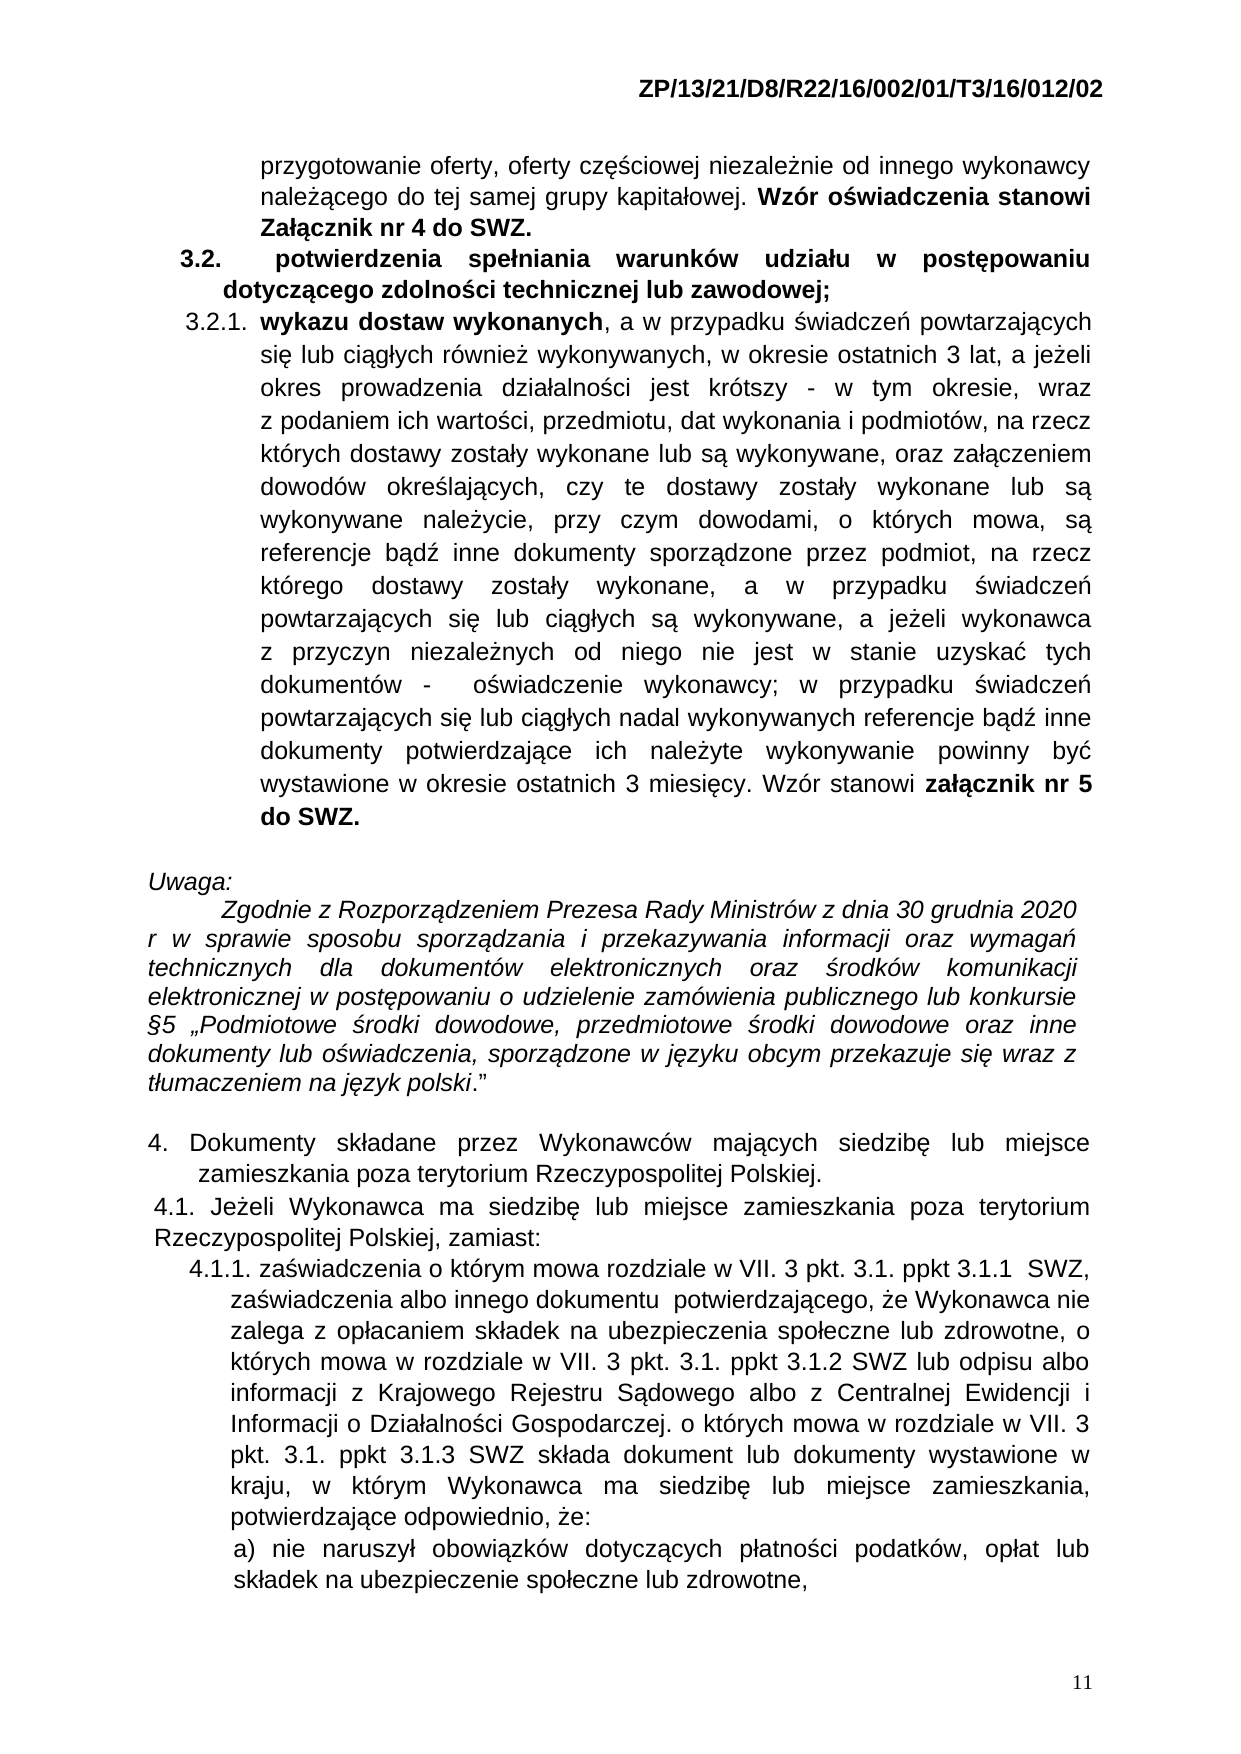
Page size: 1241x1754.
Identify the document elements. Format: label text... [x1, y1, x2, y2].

text Uwaga: [148, 866, 1078, 895]
text Zgodnie z Rozporządzeniem Prezesa Rady Ministrów z dnia 30 grudnia 2020 r w sprawie sposobu sporządzania i przekazywania informacji oraz wymagań technicznych dla dokumentów elektronicznych oraz środków komunikacji elektronicznej w postępowaniu o udzielenie zamówienia publicznego lub konkursie §5 „Podmiotowe środki dowodowe, przedmiotowe środki dowodowe oraz inne dokumenty lub oświadczenia, sporządzone w języku obcym przekazuje się wraz z tłumaczeniem na język polski.” [148, 895, 1078, 1096]
list potwierdzenia spełniania warunków udziału w postępowaniu dotyczącego zdolności technicznej lub zawodowej; [180, 244, 1091, 304]
text a) nie naruszył obowiązków dotyczących płatności podatków, opłat lub składek na ubezpieczenie społeczne lub zdrowotne, [233, 1534, 1091, 1594]
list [185, 151, 1091, 241]
list wykazu dostaw wykonanych, a w przypadku świadczeń powtarzających się lub ciągłych również wykonywanych, w okresie ostatnich 3 lat, a jeżeli okres prowadzenia działalności jest krótszy - w tym okresie, wraz z podaniem ich wartości, przedmiotu, dat wykonania i podmiotów, na rzecz których dostawy zostały wykonane lub są wykonywane, oraz załączeniem dowodów określających, czy te dostawy zostały wykonane lub są wykonywane należycie, przy czym dowodami, o których mowa, są referencje bądź inne dokumenty sporządzone przez podmiot, na rzecz którego dostawy zostały wykonane, a w przypadku świadczeń powtarzających się lub ciągłych są wykonywane, a jeżeli wykonawca z przyczyn niezależnych od niego nie jest w stanie uzyskać tych dokumentów - oświadczenie wykonawcy; w przypadku świadczeń powtarzających się lub ciągłych nadal wykonywanych referencje bądź inne dokumenty potwierdzające ich należyte wykonywanie powinny być wystawione w okresie ostatnich 3 miesięcy. Wzór stanowi załącznik nr 5 do SWZ. [185, 307, 1093, 831]
text 4.1. Jeżeli Wykonawca ma siedzibę lub miejsce zamieszkania poza terytorium Rzeczypospolitej Polskiej, zamiast: [153, 1192, 1091, 1251]
text 4.1.1. zaświadczenia o którym mowa rozdziale w VII. 3 pkt. 3.1. ppkt 3.1.1 SWZ, zaświadczenia albo innego dokumentu potwierdzającego, że Wykonawca nie zalega z opłacaniem składek na ubezpieczenia społeczne lub zdrowotne, o których mowa w rozdziale w VII. 3 pkt. 3.1. ppkt 3.1.2 SWZ lub odpisu albo informacji z Krajowego Rejestru Sądowego albo z Centralnej Ewidencji i Informacji o Działalności Gospodarczej. o których mowa w rozdziale w VII. 3 pkt. 3.1. ppkt 3.1.3 SWZ składa dokument lub dokumenty wystawione w kraju, w którym Wykonawca ma siedzibę lub miejsce zamieszkania, potwierdzające odpowiednio, że: [189, 1254, 1091, 1531]
text 4. Dokumenty składane przez Wykonawców mających siedzibę lub miejsce zamieszkania poza terytorium Rzeczypospolitej Polskiej. [148, 1128, 1091, 1188]
